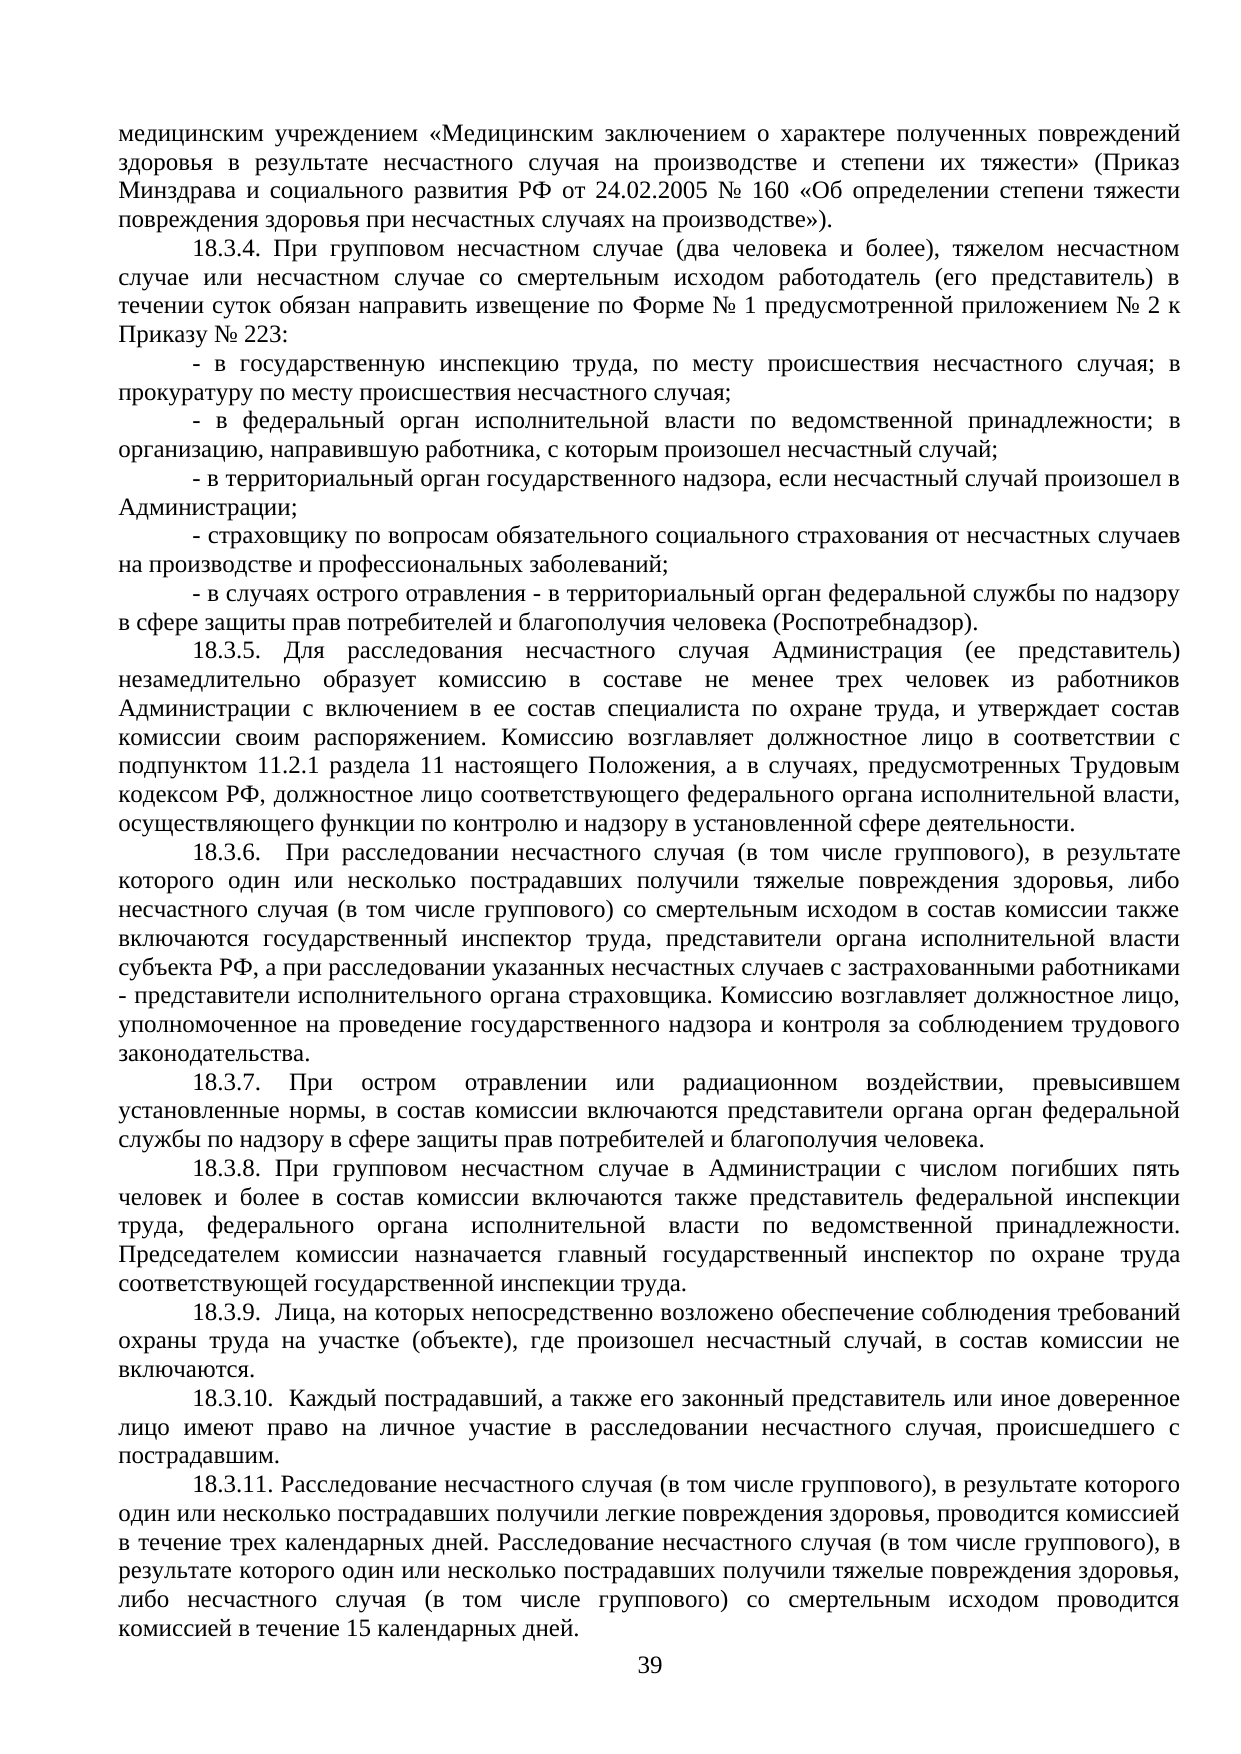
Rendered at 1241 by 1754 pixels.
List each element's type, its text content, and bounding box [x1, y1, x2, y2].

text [118, 118, 1181, 233]
text 18.3.6. При расследовании несчастного случая (в том числе группового), в результате которого один или несколько пострадавших получили тяжелые повреждения здоровья, либо несчастного случая (в том числе группового) со смертельным исходом в состав комиссии также включаются государственный инспектор труда, представители органа исполнительной власти субъекта РФ, а при расследовании указанных несчастных случаев с застрахованными работниками - представители исполнительного органа страховщика. Комиссию возглавляет должностное лицо, уполномоченное на проведение государственного надзора и контроля за соблюдением трудового законодательства. [118, 837, 1181, 1067]
text - в государственную инспекцию труда, по месту происшествия несчастного случая; в прокуратуру по месту происшествия несчастного случая; [118, 348, 1181, 406]
text - в федеральный орган исполнительной власти по ведомственной принадлежности; в организацию, направившую работника, с которым произошел несчастный случай; [118, 406, 1181, 463]
text 18.3.5. Для расследования несчастного случая Администрация (ее представитель) незамедлительно образует комиссию в составе не менее трех человек из работников Администрации с включением в ее состав специалиста по охране труда, и утверждает состав комиссии своим распоряжением. Комиссию возглавляет должностное лицо в соответствии с подпунктом 11.2.1 раздела 11 настоящего Положения, а в случаях, предусмотренных Трудовым кодексом РФ, должностное лицо соответствующего федерального органа исполнительной власти, осуществляющего функции по контролю и надзору в установленной сфере деятельности. [118, 636, 1181, 837]
text 18.3.10. Каждый пострадавший, а также его законный представитель или иное доверенное лицо имеют право на личное участие в расследовании несчастного случая, происшедшего с пострадавшим. [118, 1383, 1181, 1469]
text 18.3.7. При остром отравлении или радиационном воздействии, превысившем установленные нормы, в состав комиссии включаются представители органа орган федеральной службы по надзору в сфере защиты прав потребителей и благополучия человека. [118, 1067, 1181, 1153]
text - страховщику по вопросам обязательного социального страхования от несчастных случаев на производстве и профессиональных заболеваний; [118, 521, 1181, 578]
text 18.3.9. Лица, на которых непосредственно возложено обеспечение соблюдения требований охраны труда на участке (объекте), где произошел несчастный случай, в состав комиссии не включаются. [118, 1297, 1181, 1383]
text - в случаях острого отравления - в территориальный орган федеральной службы по надзору в сфере защиты прав потребителей и благополучия человека (Роспотребнадзор). [118, 578, 1181, 636]
text 18.3.8. При групповом несчастном случае в Администрации с числом погибших пять человек и более в состав комиссии включаются также представитель федеральной инспекции труда, федерального органа исполнительной власти по ведомственной принадлежности. Председателем комиссии назначается главный государственный инспектор по охране труда соответствующей государственной инспекции труда. [118, 1153, 1181, 1297]
text 18.3.4. При групповом несчастном случае (два человека и более), тяжелом несчастном случае или несчастном случае со смертельным исходом работодатель (его представитель) в течении суток обязан направить извещение по Форме № 1 предусмотренной приложением № 2 к Приказу № 223: [118, 233, 1181, 348]
text 18.3.11. Расследование несчастного случая (в том числе группового), в результате которого один или несколько пострадавших получили легкие повреждения здоровья, проводится комиссией в течение трех календарных дней. Расследование несчастного случая (в том числе группового), в результате которого один или несколько пострадавших получили тяжелые повреждения здоровья, либо несчастного случая (в том числе группового) со смертельным исходом проводится комиссией в течение 15 календарных дней. [118, 1469, 1181, 1642]
text - в территориальный орган государственного надзора, если несчастный случай произошел в Администрации; [118, 463, 1181, 521]
